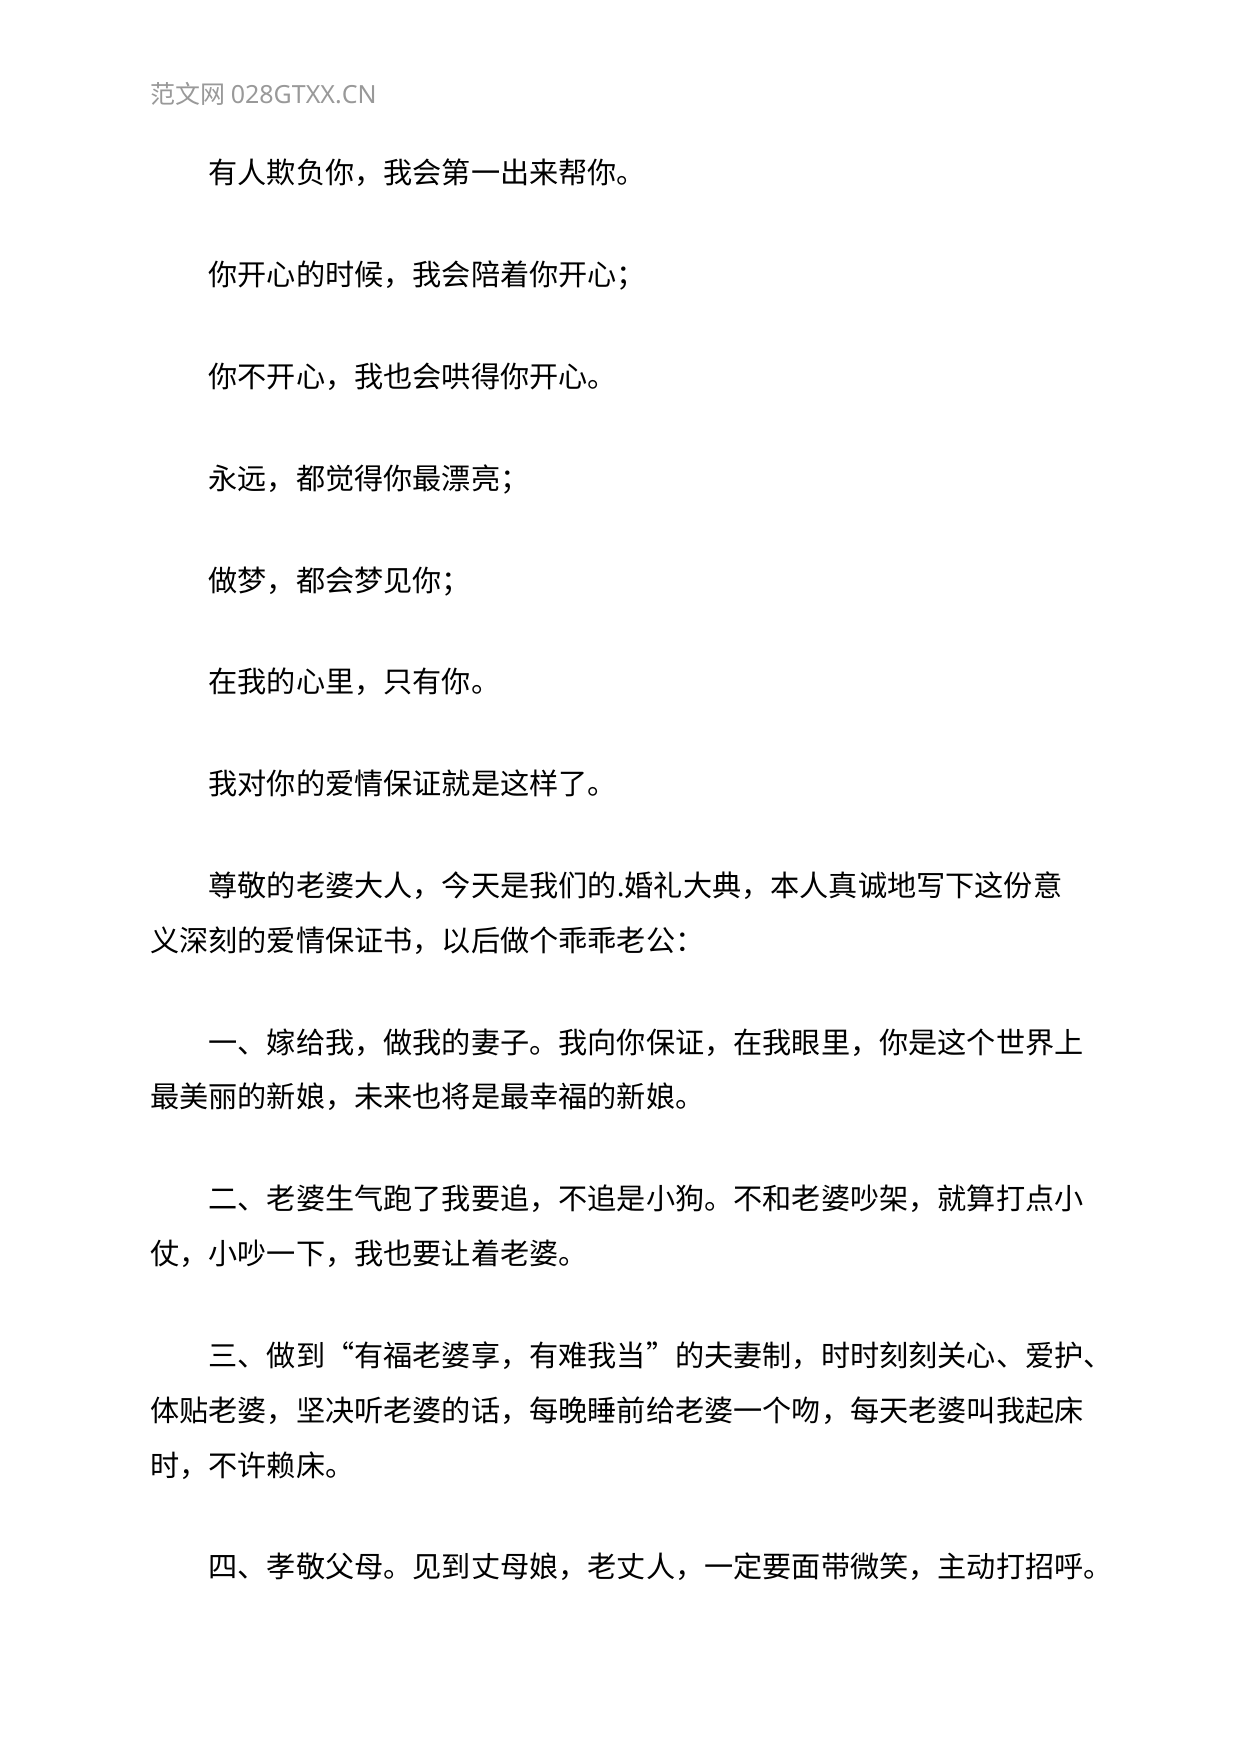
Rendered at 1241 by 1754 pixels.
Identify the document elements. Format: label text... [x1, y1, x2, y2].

text 你不开心，我也会哄得你开心。 [150, 353, 1090, 396]
text 你开心的时候，我会陪着你开心； [150, 252, 1090, 294]
text 三、做到“有福老婆享，有难我当”的夫妻制，时时刻刻关心、爱护、体贴老婆，坚决听老婆的话，每晚睡前给老婆一个吻，每天老婆叫我起床时，不许赖床。 [150, 1332, 1090, 1484]
text 一、嫁给我，做我的妻子。我向你保证，在我眼里，你是这个世界上最美丽的新娘，未来也将是最幸福的新娘。 [150, 1019, 1090, 1116]
text 尊敬的老婆大人，今天是我们的.婚礼大典，本人真诚地写下这份意义深刻的爱情保证书，以后做个乖乖老公： [150, 862, 1090, 960]
text 永远，都觉得你最漂亮； [150, 455, 1090, 498]
text 二、老婆生气跑了我要追，不追是小狗。不和老婆吵架，就算打点小仗，小吵一下，我也要让着老婆。 [150, 1176, 1090, 1273]
text 四、孝敬父母。见到丈母娘，老丈人，一定要面带微笑，主动打招呼。 [150, 1544, 1090, 1586]
text 做梦，都会梦见你； [150, 557, 1090, 599]
text 在我的心里，只有你。 [150, 659, 1090, 701]
text 我对你的爱情保证就是这样了。 [150, 761, 1090, 803]
text 有人欺负你，我会第一出来帮你。 [150, 150, 1090, 192]
